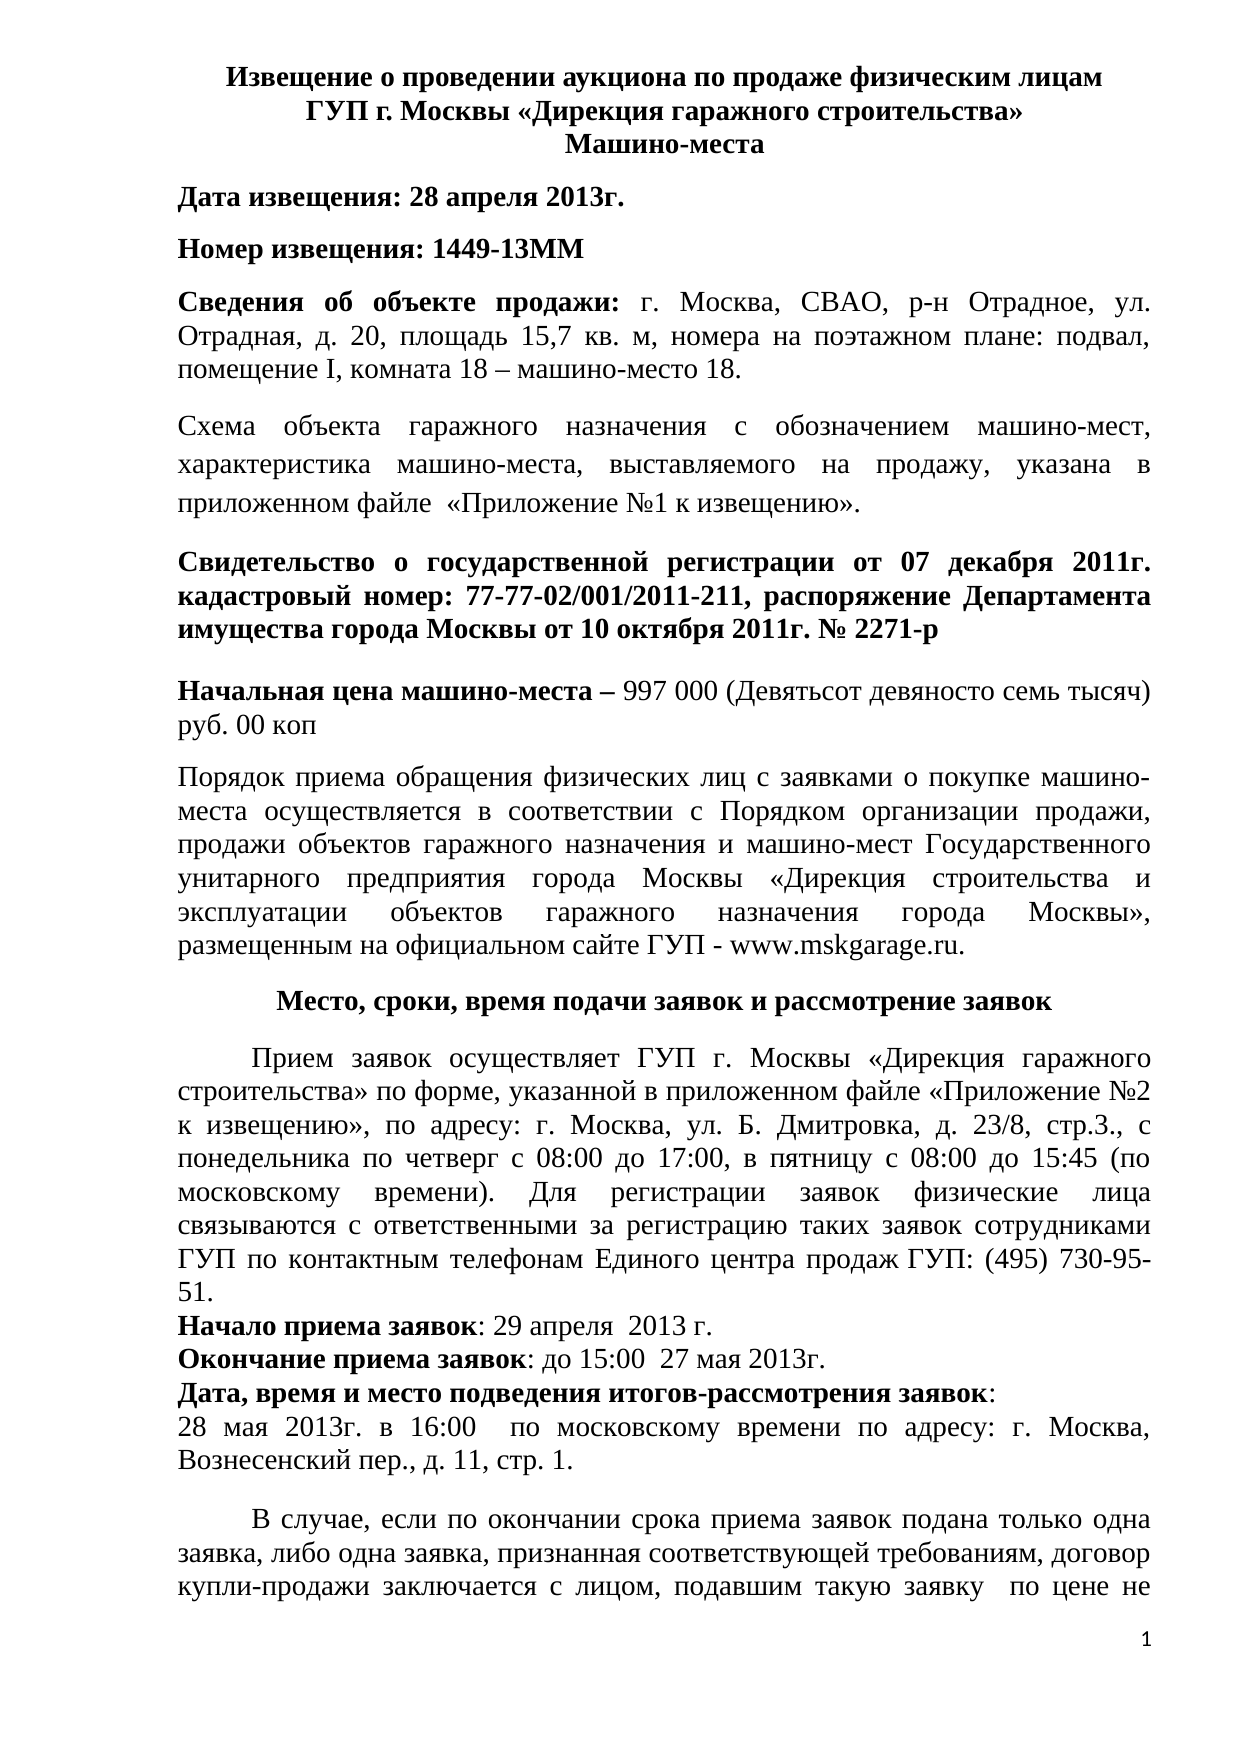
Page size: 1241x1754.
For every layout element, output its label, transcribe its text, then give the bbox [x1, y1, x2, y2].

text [177, 1501, 1152, 1602]
text Свидетельство о государственной регистрации от 07 декабря 2011г. кадастровый номер: 77-77-02/001/2011-211, распоряжение Департамента имущества города Москвы от 10 октября 2011г. № 2271-р [177, 544, 1152, 645]
text Сведения об объекте продажи: г. Москва, СВАО, р-н Отрадное, ул. Отрадная, д. 20, площадь 15,7 кв. м, номера на поэтажном плане: подвал, помещение I, комната 18 – машино-место 18. [177, 284, 1152, 385]
text Номер извещения: 1449-13ММ [177, 232, 1152, 265]
text Окончание приема заявок: до 15:00 27 мая 2013г. [177, 1342, 1152, 1375]
text Дата, время и место подведения итогов-рассмотрения заявок: [177, 1375, 1152, 1409]
text Порядок приема обращения физических лиц с заявками о покупке машино-места осуществляется в соответствии с Порядком организации продажи, продажи объектов гаражного назначения и машино-мест Государственного унитарного предприятия города Москвы «Дирекция строительства и эксплуатации объектов гаражного назначения города Москвы», размещенным на официальном сайте ГУП - www.mskgarage.ru. [177, 759, 1152, 961]
text Машино-места [177, 126, 1152, 160]
text 28 мая 2013г. в 16:00 по московскому времени по адресу: г. Москва, Вознесенский пер., д. 11, стр. 1. [177, 1409, 1152, 1476]
text Место, сроки, время подачи заявок и рассмотрение заявок [177, 983, 1152, 1017]
text Извещение о проведении аукциона по продаже физическим лицам [177, 59, 1152, 93]
text Прием заявок осуществляет ГУП г. Москвы «Дирекция гаражного строительства» по форме, указанной в приложенном файле «Приложение №2 к извещению», по адресу: г. Москва, ул. Б. Дмитровка, д. 23/8, стр.3., с понедельника по четверг с 08:00 до 17:00, в пятницу с 08:00 до 15:45 (по московскому времени). Для регистрации заявок физические лица связываются с ответственными за регистрацию таких заявок сотрудниками ГУП по контактным телефонам Единого центра продаж ГУП: (495) 730-95-51. [177, 1040, 1152, 1308]
text Схема объекта гаражного назначения с обозначением машино-мест, характеристика машино-места, выставляемого на продажу, указана в приложенном файле «Приложение №1 к извещению». [177, 408, 1152, 518]
text Начальная цена машино-места – 997 000 (Девятьсот девяносто семь тысяч) руб. 00 коп [177, 673, 1152, 740]
text ГУП г. Москвы «Дирекция гаражного строительства» [177, 93, 1152, 126]
text Начало приема заявок: 29 апреля 2013 г. [177, 1308, 1152, 1342]
text Дата извещения: 28 апреля 2013г. [177, 179, 1152, 212]
